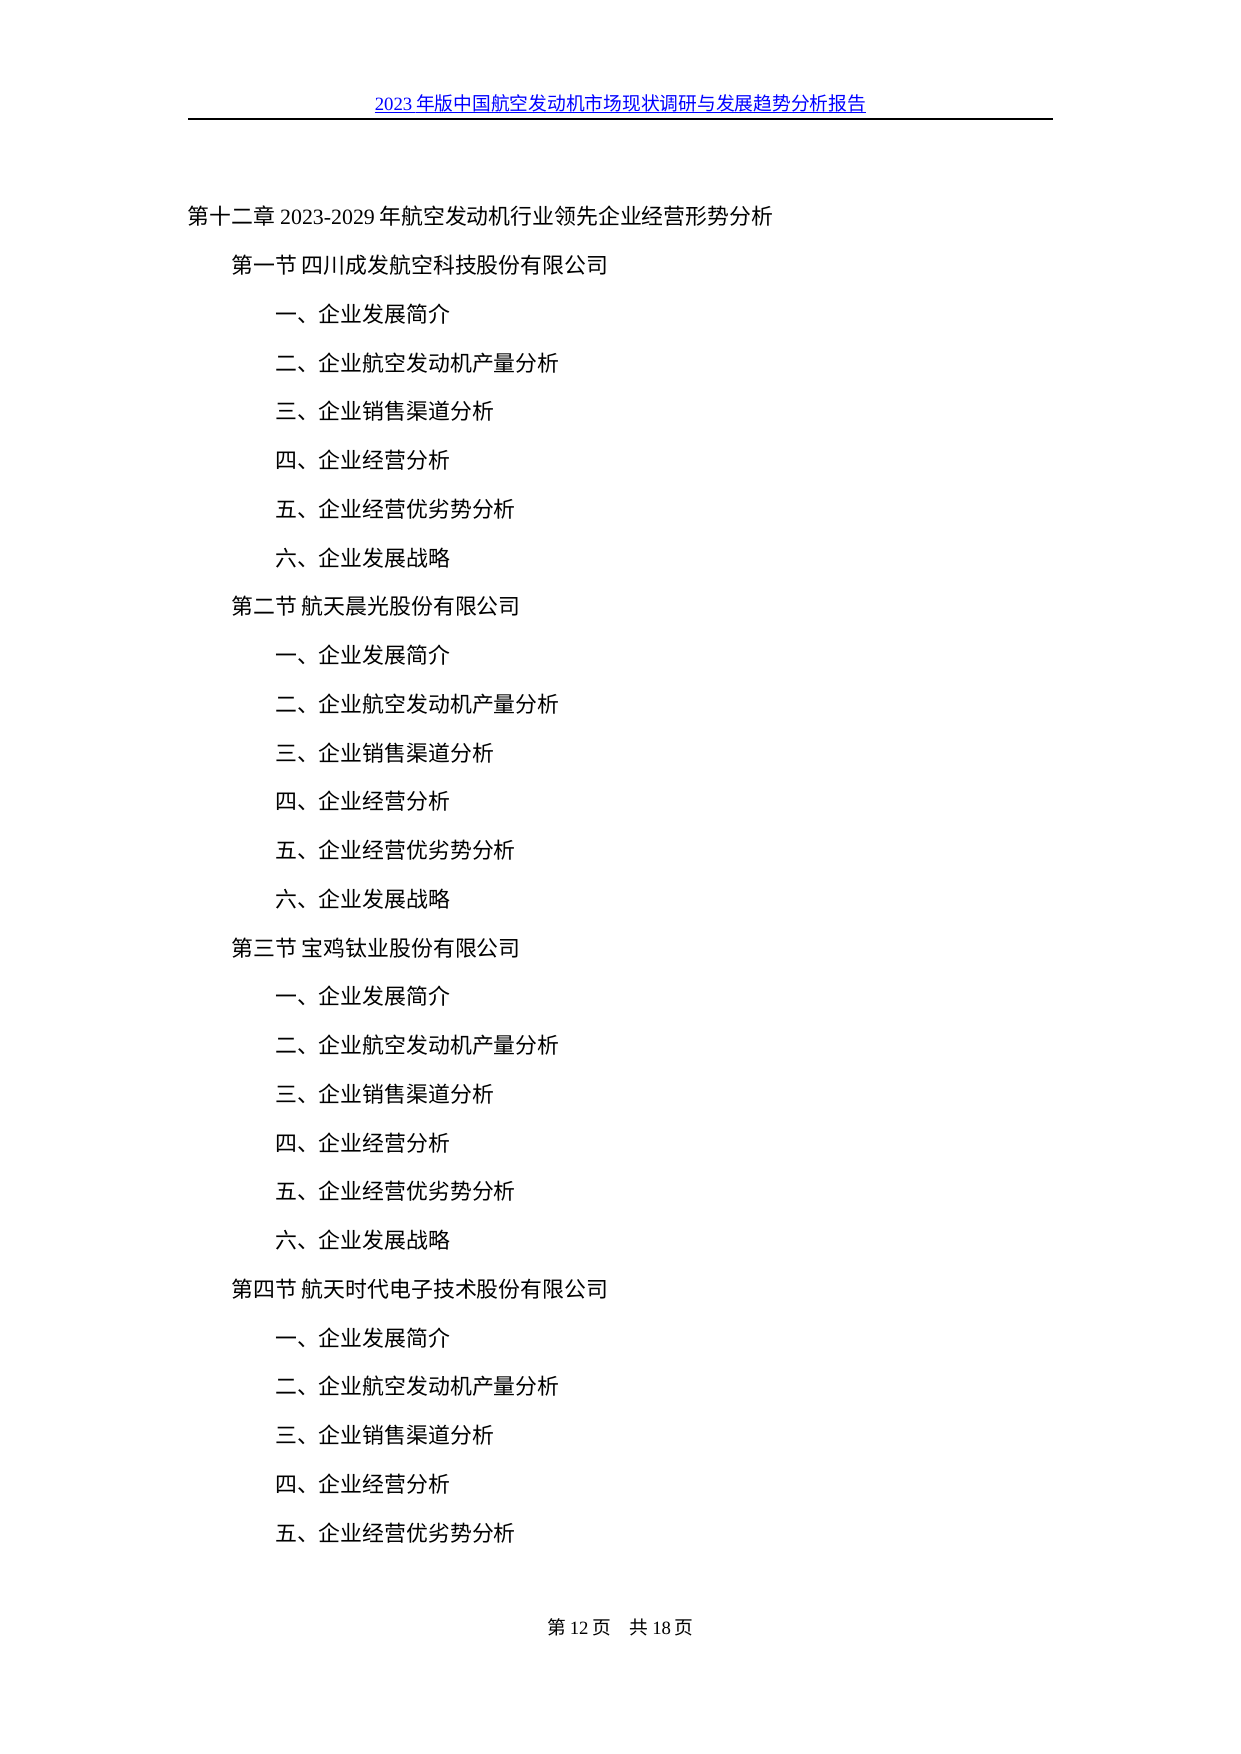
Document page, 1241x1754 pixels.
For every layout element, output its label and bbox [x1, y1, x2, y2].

text [187, 150, 1053, 1548]
